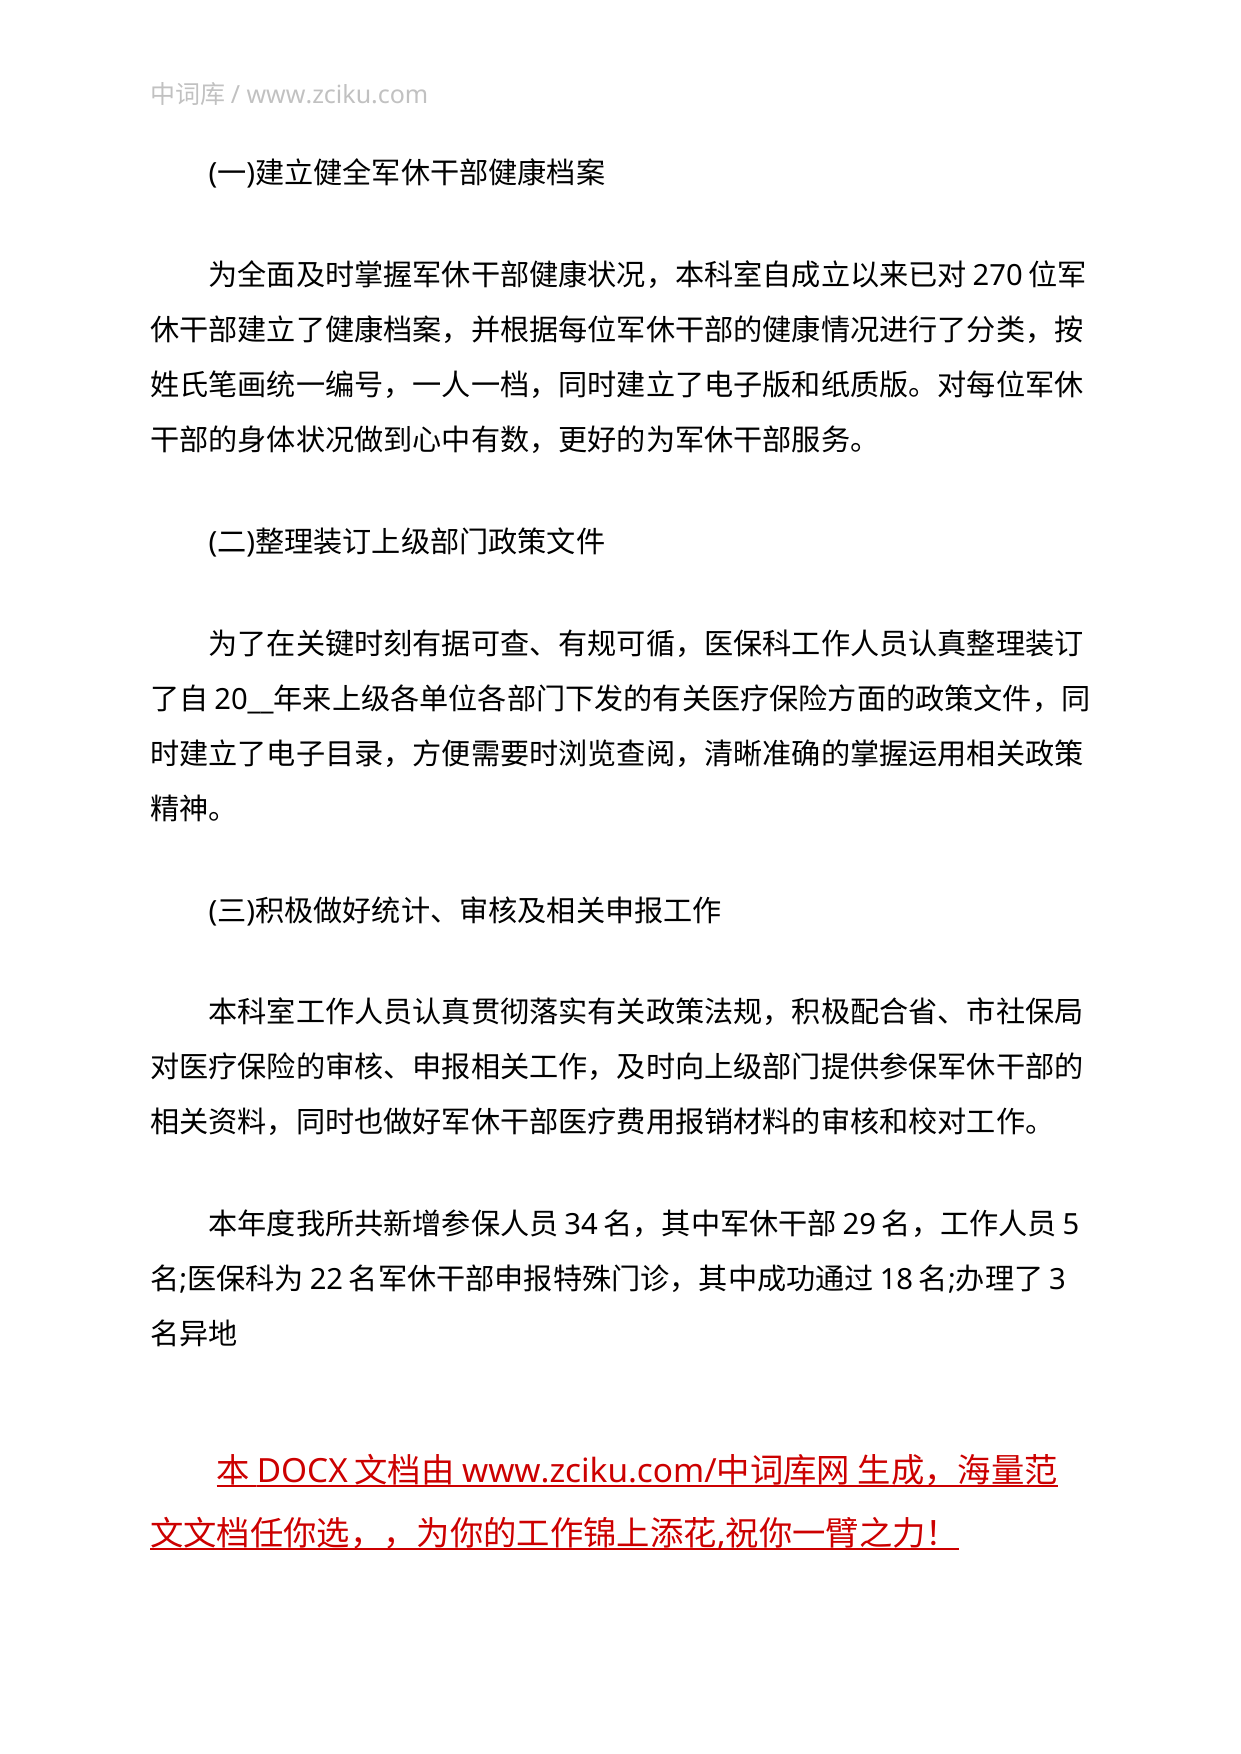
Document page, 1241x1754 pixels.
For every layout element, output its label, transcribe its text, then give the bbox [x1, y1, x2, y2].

text 本科室工作人员认真贯彻落实有关政策法规，积极配合省、市社保局对医疗保险的审核、申报相关工作，及时向上级部门提供参保军休干部的相关资料，同时也做好军休干部医疗费用报销材料的审核和校对工作。 [150, 989, 1090, 1141]
text (一)建立健全军休干部健康档案 [150, 150, 1090, 192]
text 本年度我所共新增参保人员34名，其中军休干部29名，工作人员5名;医保科为22名军休干部申报特殊门诊，其中成功通过18名;办理了3名异地 [150, 1201, 1090, 1353]
text 为全面及时掌握军休干部健康状况，本科室自成立以来已对270位军休干部建立了健康档案，并根据每位军休干部的健康情况进行了分类，按姓氏笔画统一编号，一人一档，同时建立了电子版和纸质版。对每位军休干部的身体状况做到心中有数，更好的为军休干部服务。 [150, 252, 1090, 459]
text (三)积极做好统计、审核及相关申报工作 [150, 887, 1090, 929]
text 为了在关键时刻有据可查、有规可循，医保科工作人员认真整理装订了自20__年来上级各单位各部门下发的有关医疗保险方面的政策文件，同时建立了电子目录，方便需要时浏览查阅，清晰准确的掌握运用相关政策精神。 [150, 621, 1090, 828]
text (二)整理装订上级部门政策文件 [150, 518, 1090, 561]
text 本DOCX文档由 www.zciku.com/中词库网 生成，海量范文文档任你选，，为你的工作锦上添花,祝你一臂之力！ [150, 1444, 1090, 1555]
